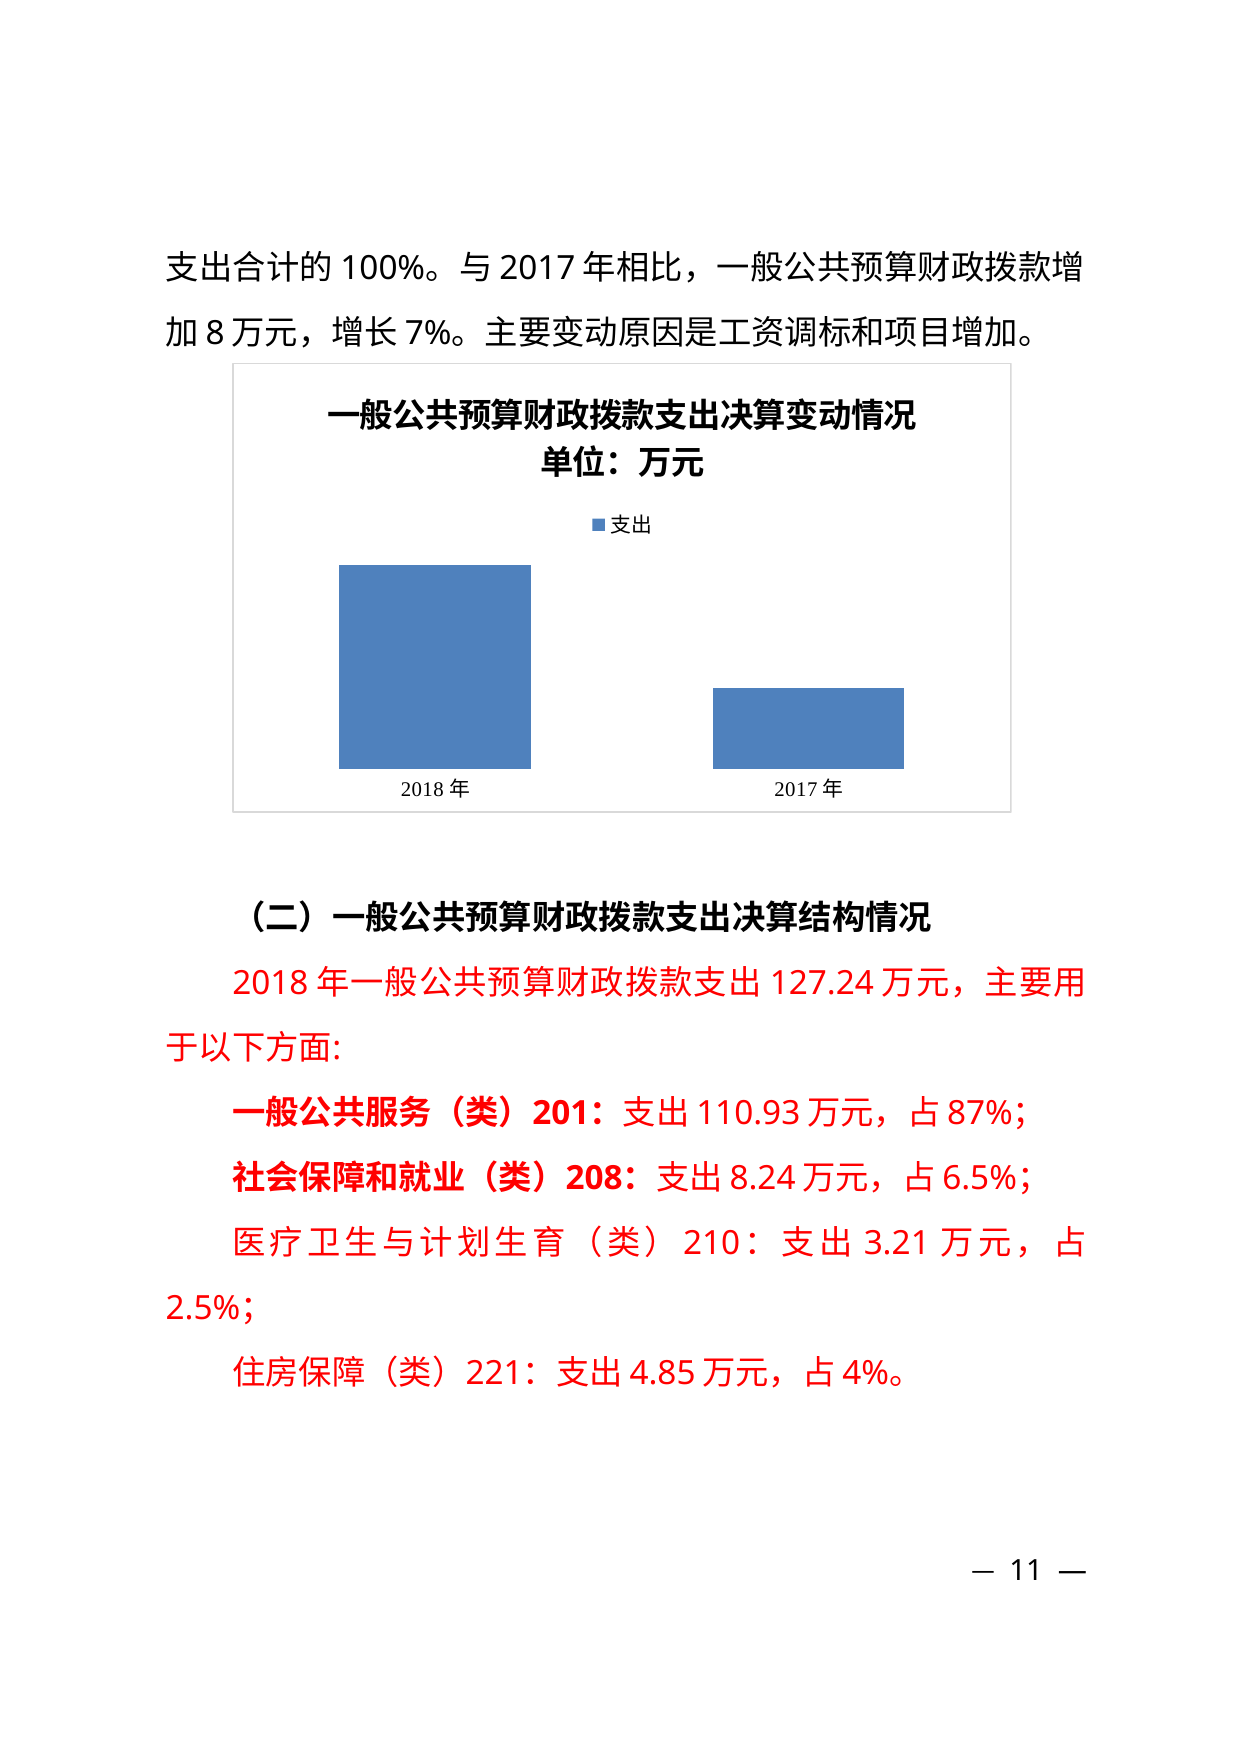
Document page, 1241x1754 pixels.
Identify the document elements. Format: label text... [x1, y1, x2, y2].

text 住房保障（类）221：支出4.85万元，占4%。 [165, 1338, 1087, 1403]
text 社会保障和就业（类）208：支出8.24万元，占6.5%； [165, 1143, 1087, 1208]
text 医疗卫生与计划生育（类）210：支出3.21万元，占2.5%； [165, 1208, 1087, 1338]
text （二）一般公共预算财政拨款支出决算结构情况 [165, 883, 1087, 948]
text 一般公共服务（类）201：支出110.93万元，占87%； [165, 1078, 1087, 1143]
text 2018年一般公共预算财政拨款支出127.24万元，占本年支出合计的100%。与2017年相比，一般公共预算财政拨款增加8万元，增长7%。主要变动原因是工资调标和项目增加。 [165, 233, 1087, 363]
text 2018年一般公共预算财政拨款支出127.24万元，主要用于以下方面: [165, 948, 1087, 1078]
